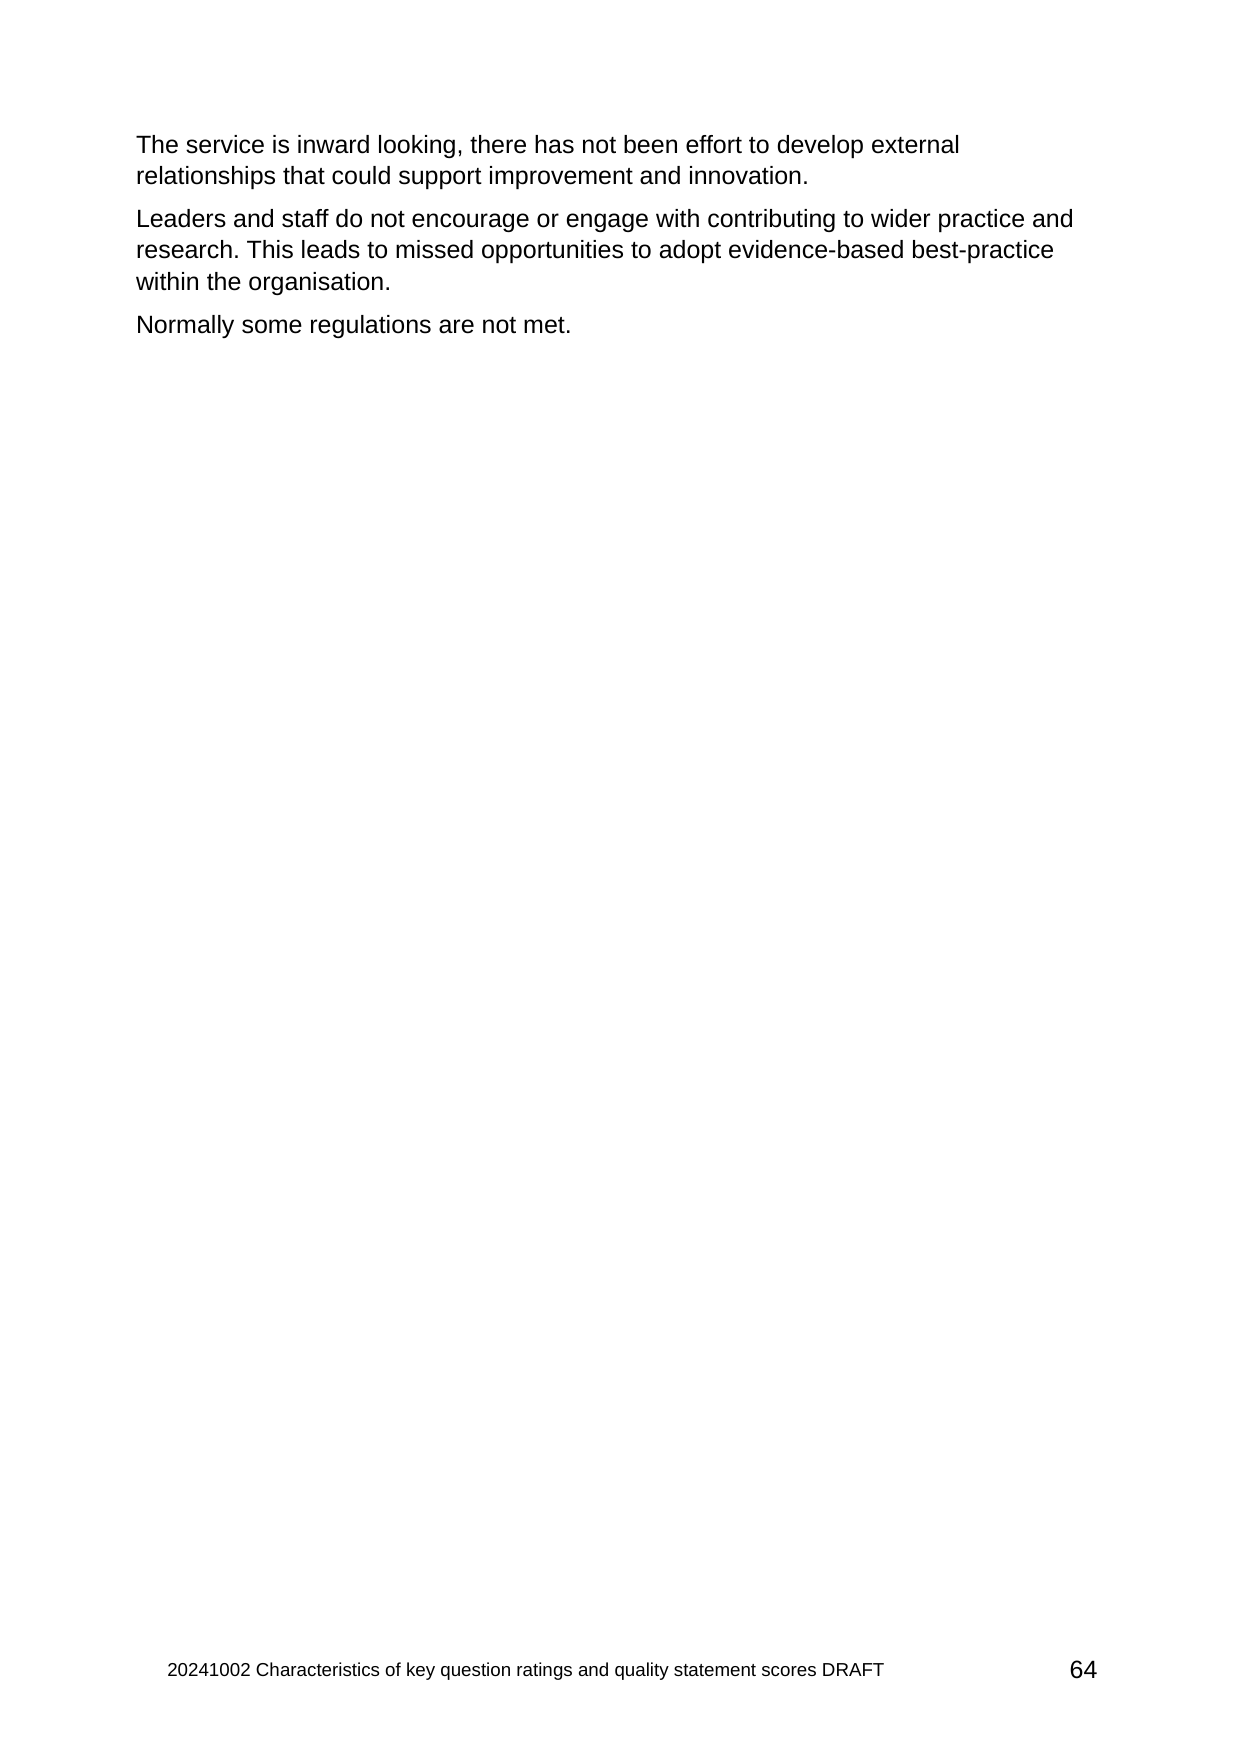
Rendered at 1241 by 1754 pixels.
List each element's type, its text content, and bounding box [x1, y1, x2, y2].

text The service is inward looking, there has not been effort to develop external relationships that could support improvement and innovation. [136, 130, 1104, 190]
text Normally some regulations are not met. [136, 310, 1104, 339]
text Leaders and staff do not encourage or engage with contributing to wider practice and research. This leads to missed opportunities to adopt evidence-based best-practice within the organisation. [136, 204, 1104, 295]
